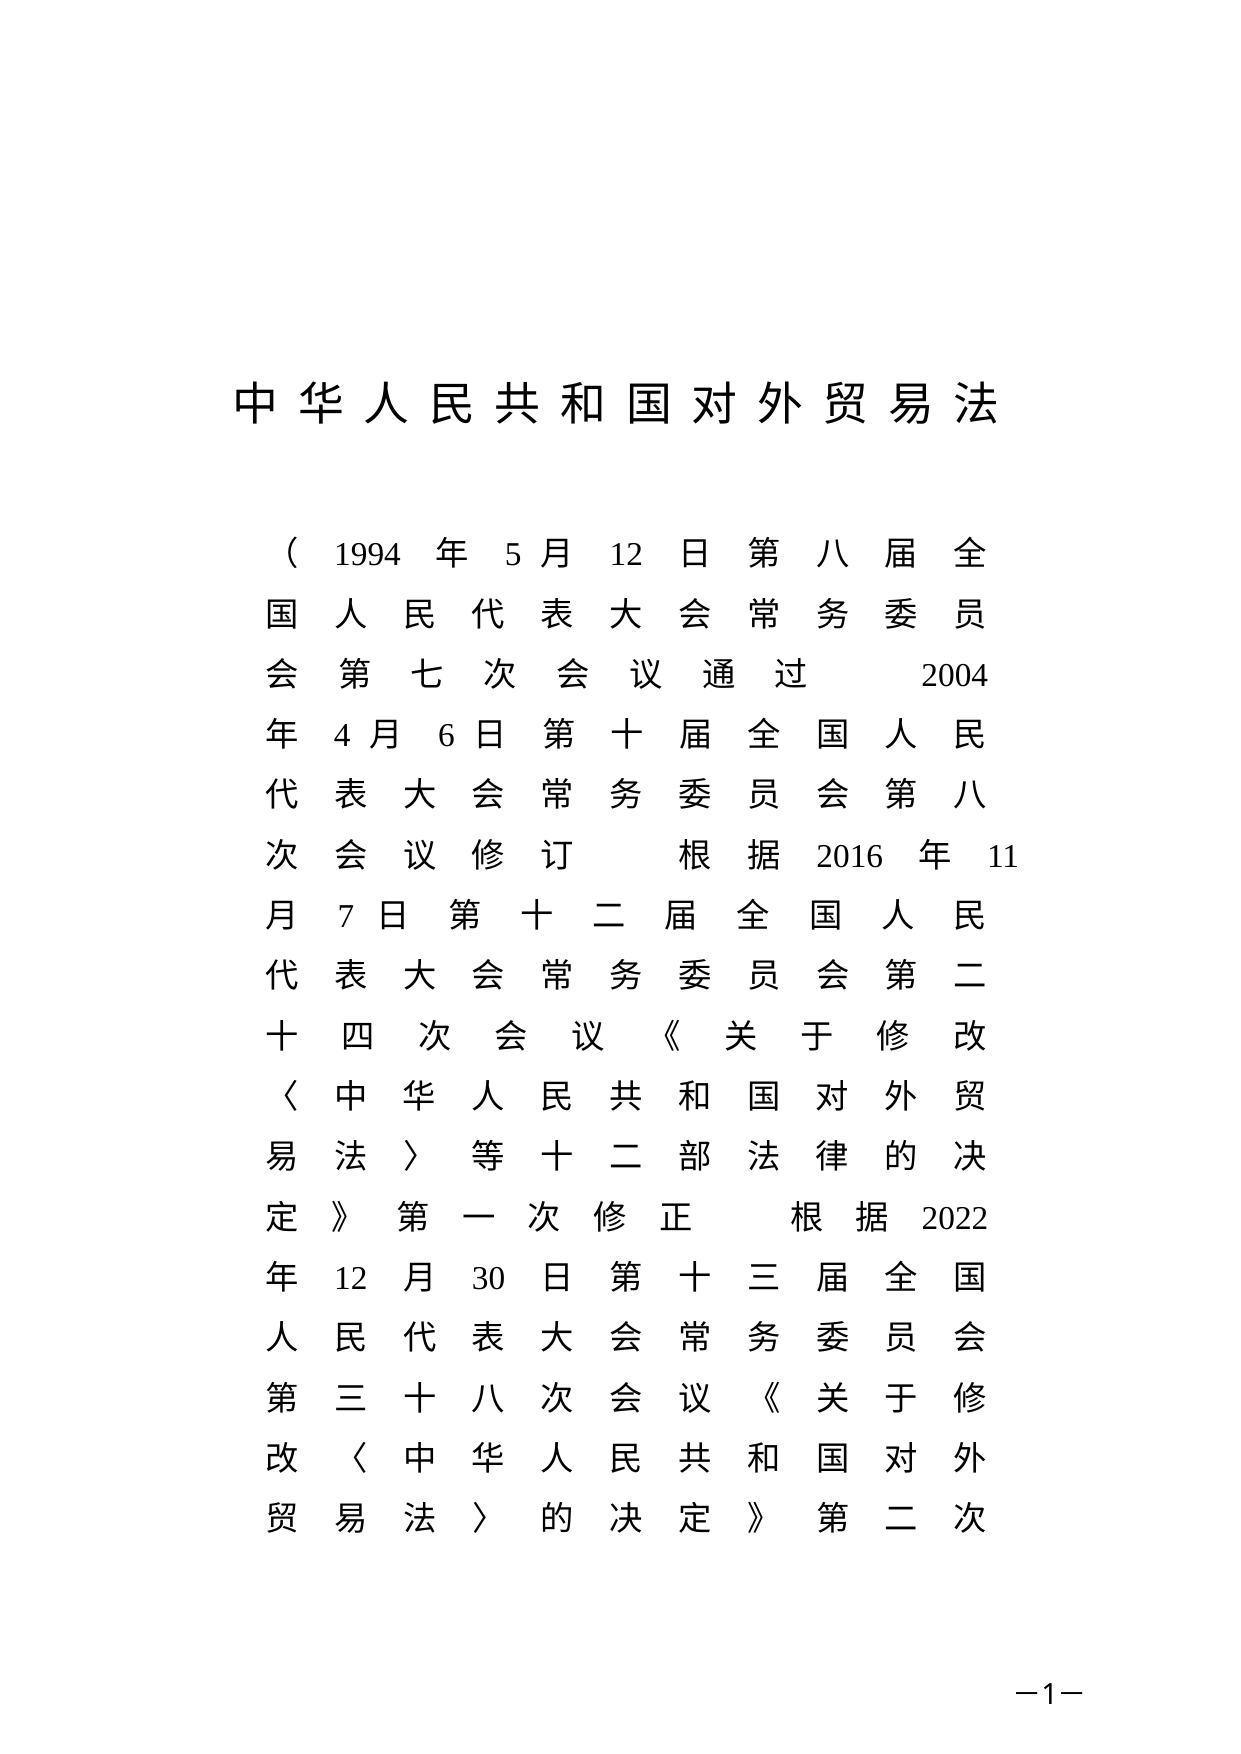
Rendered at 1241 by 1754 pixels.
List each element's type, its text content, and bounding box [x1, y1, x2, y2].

text 中华人民共和国对外贸易法 [167, 340, 1085, 461]
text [232, 521, 1019, 1546]
